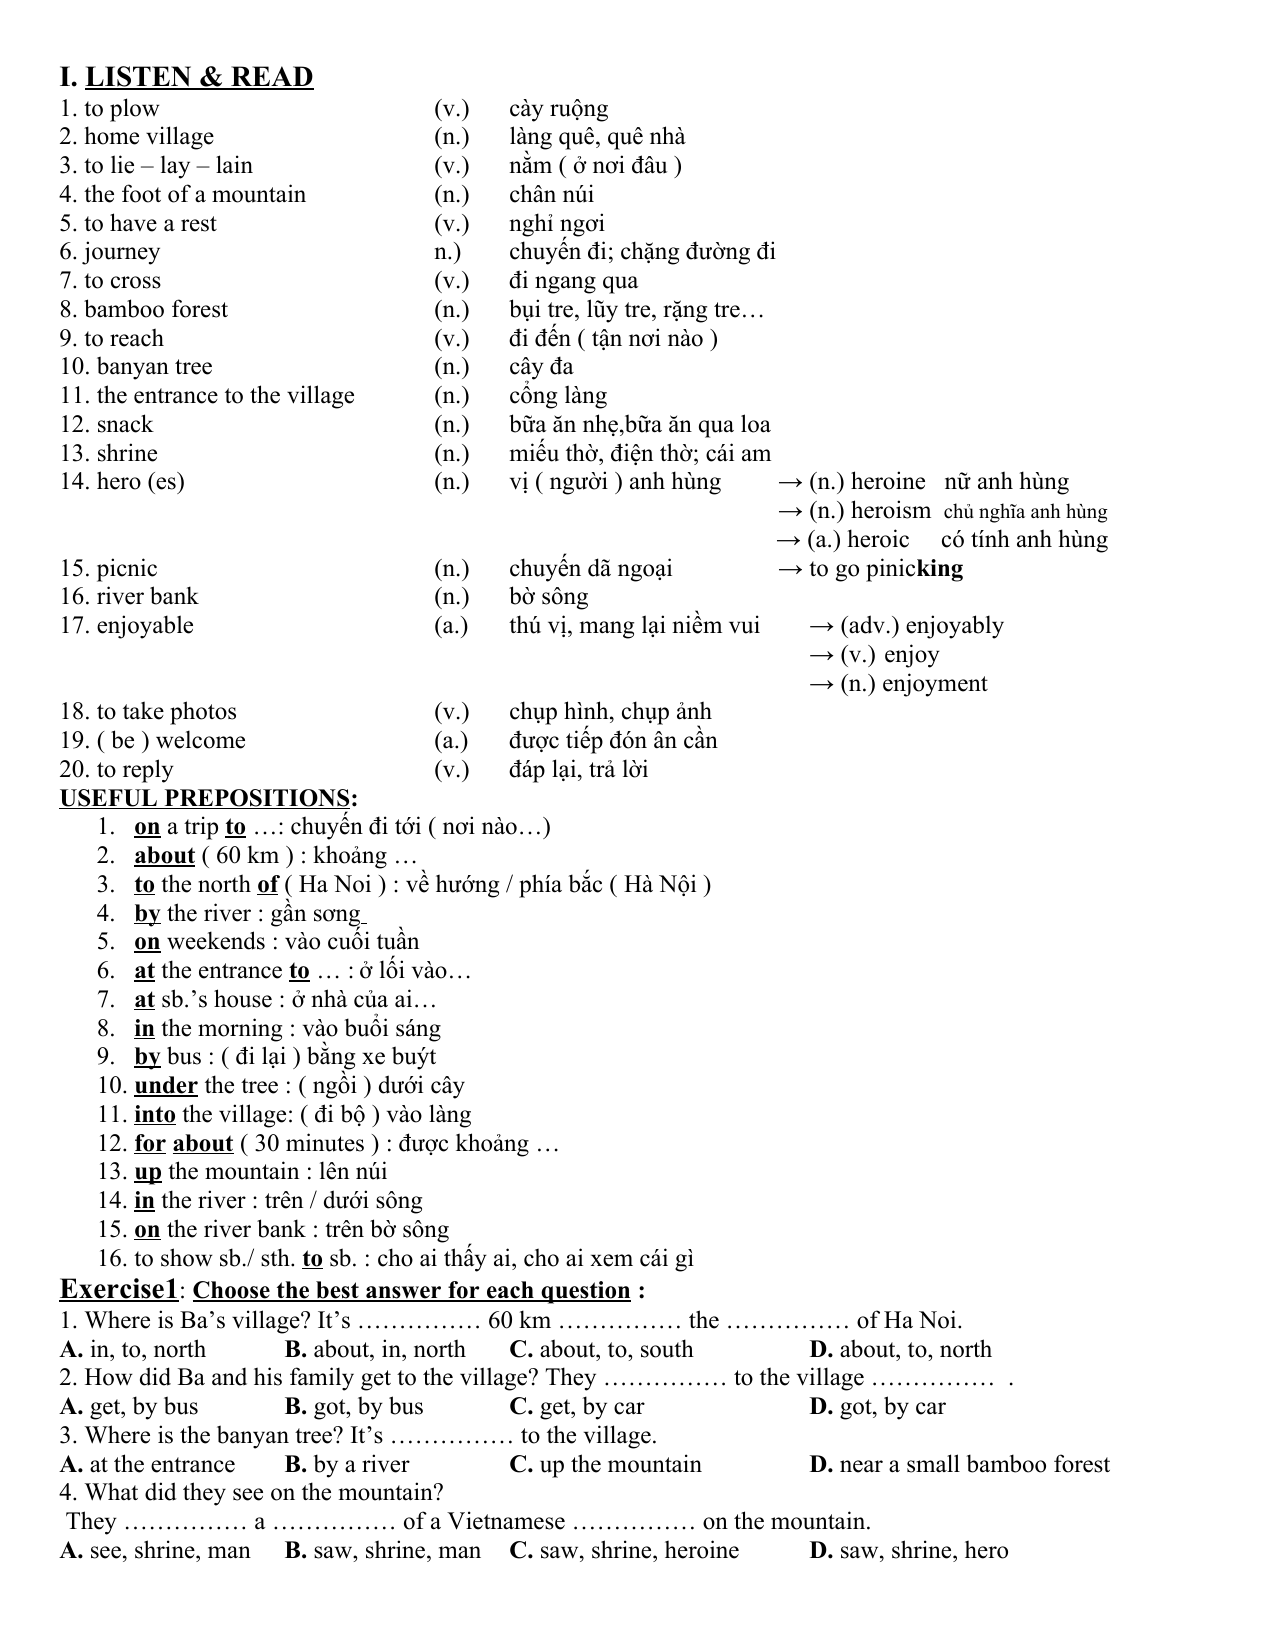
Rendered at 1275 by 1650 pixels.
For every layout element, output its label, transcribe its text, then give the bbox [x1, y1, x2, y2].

text → (v.) enjoy [59, 639, 1216, 668]
list to the north of ( Ha Noi ) : về hướng / phía bắc ( Hà Nội ) [97, 869, 1216, 898]
text I. LISTEN & READ [59, 59, 1216, 93]
text 3. Where is the banyan tree? It’s …………… to the village. [59, 1420, 1216, 1449]
list under the tree : ( ngồi ) dưới cây [97, 1070, 1216, 1099]
list up the mountain : lên núi [97, 1156, 1216, 1185]
list in the morning : vào buổi sáng [97, 1013, 1216, 1041]
text 5. to have a rest (v.) nghỉ ngơi [59, 208, 1216, 236]
text USEFUL PREPOSITIONS: [59, 783, 1216, 811]
text 14. hero (es) (n.) vị ( người ) anh hùng → (n.) heroine nữ anh hùng [59, 466, 1216, 495]
text A. get, by bus B. got, by bus C. get, by car D. got, by car [59, 1391, 1216, 1420]
text → (n.) enjoyment [59, 668, 1216, 696]
list into the village: ( đi bộ ) vào làng [97, 1099, 1216, 1128]
list about ( 60 km ) : khoảng … [97, 840, 1216, 869]
text 19. ( be ) welcome (a.) được tiếp đón ân cần [59, 725, 1216, 754]
text 2. home village (n.) làng quê, quê nhà [59, 121, 1216, 150]
list to show sb./ sth. to sb. : cho ai thấy ai, cho ai xem cái gì [97, 1243, 1216, 1271]
text 20. to reply (v.) đáp lại, trả lời [59, 754, 1216, 783]
text 8. bamboo forest (n.) bụi tre, lũy tre, rặng tre… [59, 294, 1216, 323]
text A. at the entrance B. by a river C. up the mountain D. near a small bamboo forest [59, 1449, 1216, 1477]
list on a trip to …: chuyến đi tới ( nơi nào…) [97, 811, 1216, 840]
text 11. the entrance to the village (n.) cổng làng [59, 380, 1216, 409]
text A. in, to, north B. about, in, north C. about, to, south D. about, to, north [59, 1334, 1216, 1362]
text 1. Where is Ba’s village? It’s …………… 60 km …………… the …………… of Ha Noi. [59, 1305, 1216, 1334]
text 4. What did they see on the mountain? [59, 1477, 1216, 1506]
list by bus : ( đi lại ) bằng xe buýt [97, 1041, 1216, 1070]
text 13. shrine (n.) miếu thờ, điện thờ; cái am [59, 438, 1216, 466]
text → (a.) heroic có tính anh hùng [59, 524, 1216, 553]
list for about ( 30 minutes ) : được khoảng … [97, 1128, 1216, 1156]
text 6. journey n.) chuyến đi; chặng đường đi [59, 236, 1216, 265]
text 7. to cross (v.) đi ngang qua [59, 265, 1216, 294]
list on weekends : vào cuối tuần [97, 926, 1216, 955]
text 10. banyan tree (n.) cây đa [59, 351, 1216, 380]
list on the river bank : trên bờ sông [97, 1214, 1216, 1243]
text 15. picnic (n.) chuyến dã ngoại → to go pinicking [59, 553, 1216, 581]
list in the river : trên / dưới sông [97, 1185, 1216, 1214]
text Exercise1: Choose the best answer for each question : [59, 1271, 1216, 1305]
text They …………… a …………… of a Vietnamese …………… on the mountain. [59, 1506, 1216, 1535]
text 12. snack (n.) bữa ăn nhẹ,bữa ăn qua loa [59, 409, 1216, 438]
list at the entrance to … : ở lối vào… [97, 955, 1216, 984]
text 3. to lie – lay – lain (v.) nằm ( ở nơi đâu ) [59, 150, 1216, 179]
text A. see, shrine, man B. saw, shrine, man C. saw, shrine, heroine D. saw, shrine, hero [59, 1535, 1216, 1564]
text 1. to plow (v.) cày ruộng [59, 93, 1216, 121]
text 18. to take photos (v.) chụp hình, chụp ảnh [59, 696, 1216, 725]
list at sb.’s house : ở nhà của ai… [97, 984, 1216, 1013]
text 2. How did Ba and his family get to the village? They …………… to the village …………… . [59, 1362, 1216, 1391]
text 16. river bank (n.) bờ sông [59, 581, 1216, 610]
text → (n.) heroism chủ nghĩa anh hùng [59, 495, 1216, 524]
text 4. the foot of a mountain (n.) chân núi [59, 179, 1216, 208]
list by the river : gần sơng [97, 898, 1216, 926]
text 17. enjoyable (a.) thú vị, mang lại niềm vui → (adv.) enjoyably [59, 610, 1216, 639]
text 9. to reach (v.) đi đến ( tận nơi nào ) [59, 323, 1216, 351]
